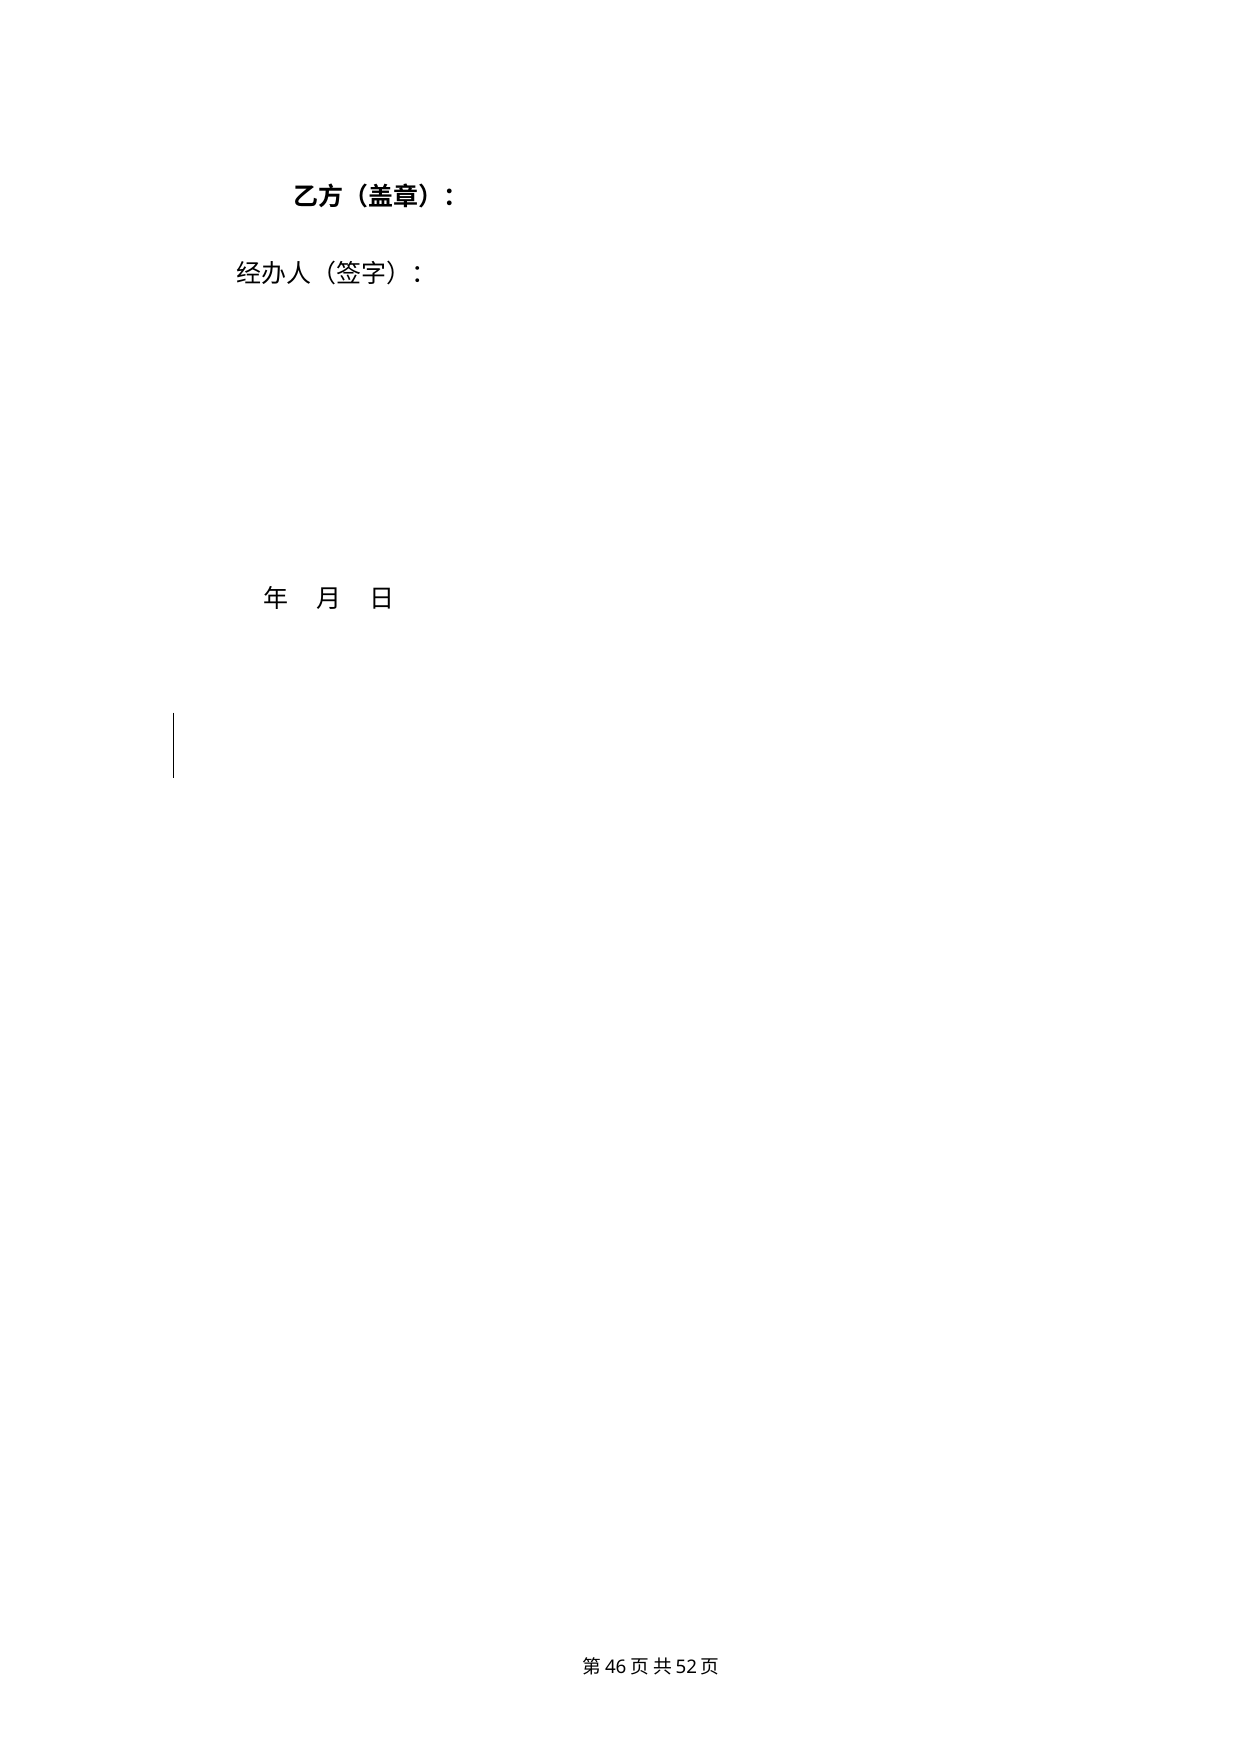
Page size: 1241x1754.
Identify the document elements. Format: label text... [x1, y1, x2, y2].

text 年 月 日 [187, 564, 1053, 629]
text 经办人（签字）： [187, 239, 1053, 304]
text 乙方（盖章）： [237, 162, 1053, 227]
